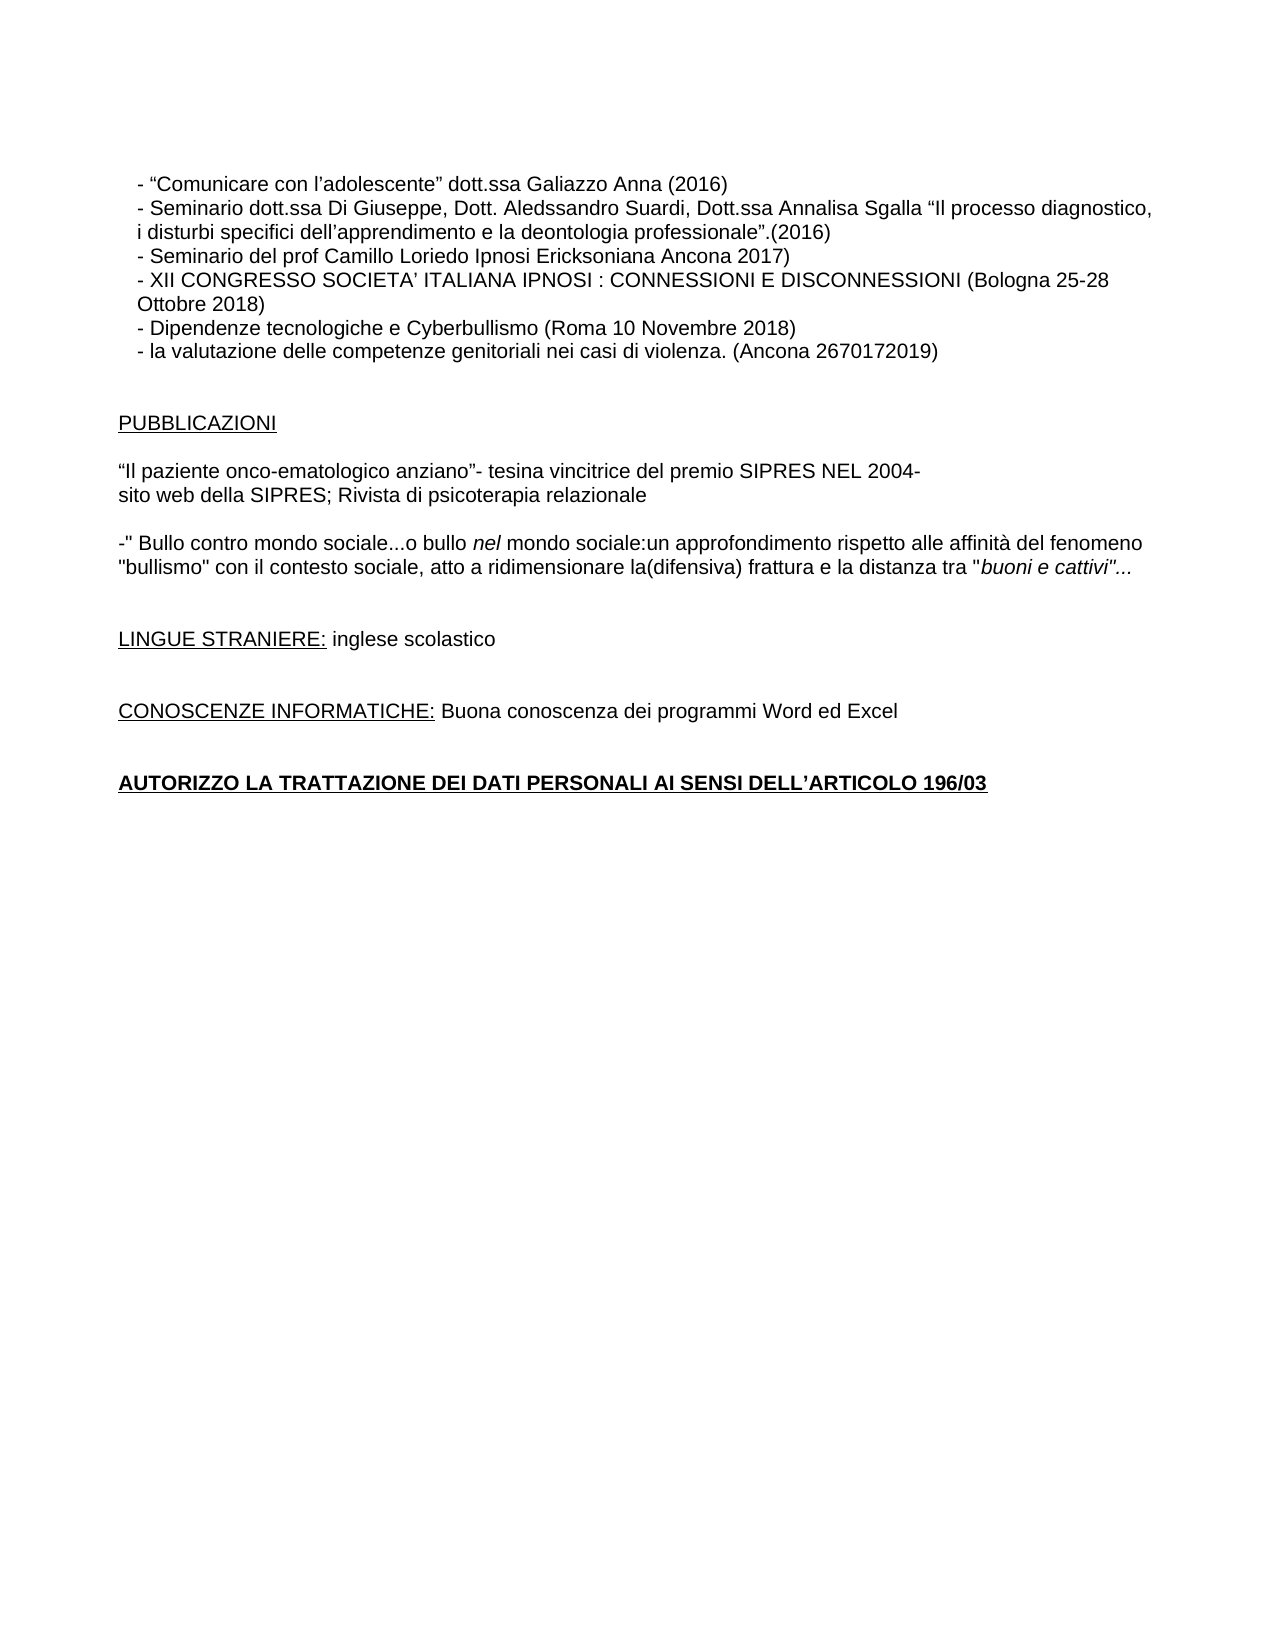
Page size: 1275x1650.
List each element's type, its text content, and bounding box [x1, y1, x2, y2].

text - la valutazione delle competenze genitoriali nei casi di violenza. (Ancona 2670172019) [137, 339, 1157, 363]
text - Seminario dott.ssa Di Giuseppe, Dott. Aledssandro Suardi, Dott.ssa Annalisa Sgalla “Il processo diagnostico, i disturbi specifici dell’apprendimento e la deontologia professionale”.(2016) [137, 196, 1157, 243]
subtitle AUTORIZZO LA TRATTAZIONE DEI DATI PERSONALI AI SENSI DELL’ARTICOLO 196/03 [118, 771, 1157, 794]
text -" Bullo contro mondo sociale...o bullo nel mondo sociale:un approfondimento rispetto alle affinità del fenomeno "bullismo" con il contesto sociale, atto a ridimensionare la(difensiva) frattura e la distanza tra "buoni e cattivi"... [118, 531, 1157, 579]
subtitle PUBBLICAZIONI [118, 411, 1157, 435]
text - Seminario del prof Camillo Loriedo Ipnosi Ericksoniana Ancona 2017) [137, 243, 1157, 267]
text CONOSCENZE INFORMATICHE: Buona conoscenza dei programmi Word ed Excel [118, 699, 1157, 723]
text sito web della SIPRES; Rivista di psicoterapia relazionale [118, 483, 1157, 507]
text LINGUE STRANIERE: inglese scolastico [118, 627, 1157, 651]
text - “Comunicare con l’adolescente” dott.ssa Galiazzo Anna (2016) [137, 172, 1157, 196]
text - Dipendenze tecnologiche e Cyberbullismo (Roma 10 Novembre 2018) [137, 315, 1157, 339]
text - XII CONGRESSO SOCIETA’ ITALIANA IPNOSI : CONNESSIONI E DISCONNESSIONI (Bologna 25-28 Ottobre 2018) [137, 267, 1157, 315]
text “Il paziente onco-ematologico anziano”- tesina vincitrice del premio SIPRES NEL 2004- [118, 459, 1157, 483]
